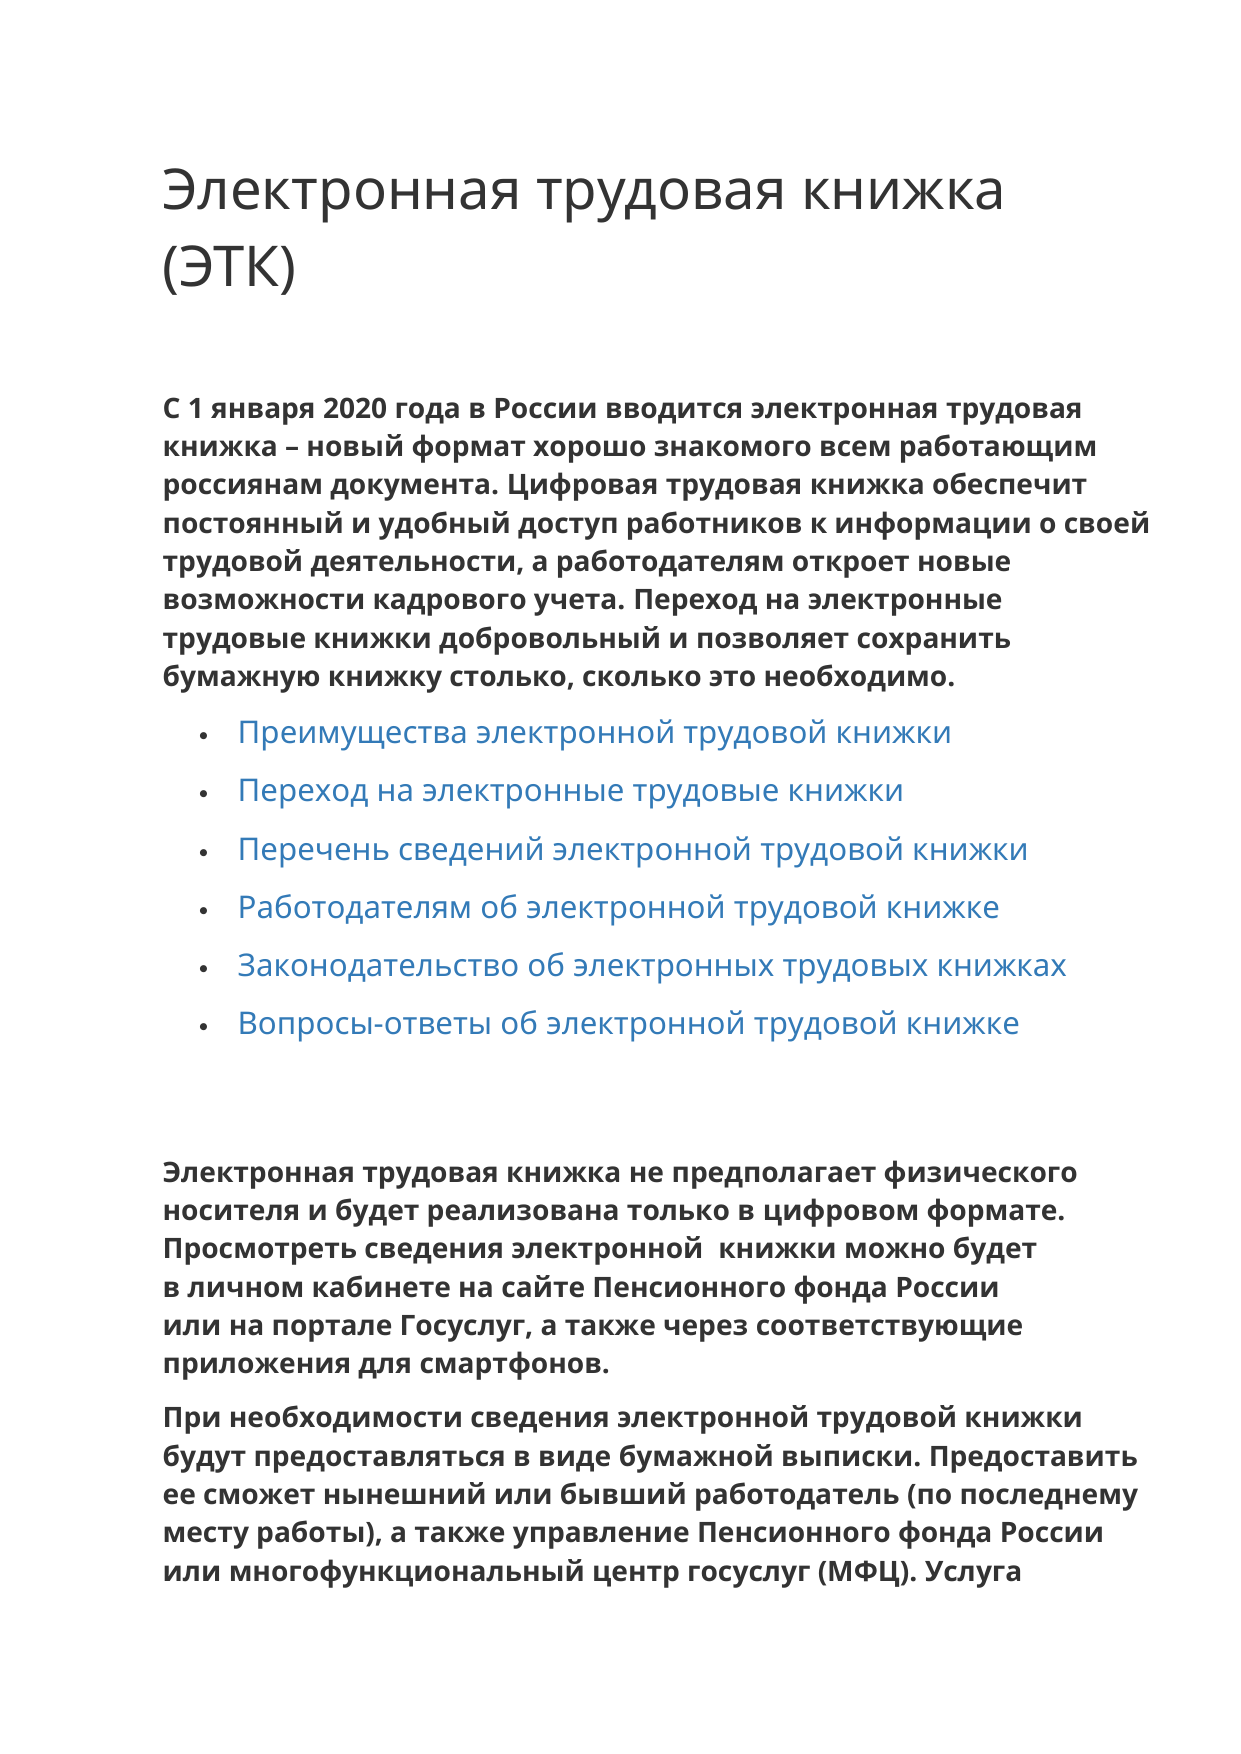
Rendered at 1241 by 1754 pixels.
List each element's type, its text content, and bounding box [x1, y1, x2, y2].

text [162, 1397, 1152, 1589]
text Электронная трудовая книжка не предполагает физического носителя и будет реализована только в цифровом формате. Просмотреть сведения электронной книжки можно будет в личном кабинете на сайте Пенсионного фонда России или на портале Госуслуг, а также через соответствующие приложения для смартфонов. [162, 1113, 1152, 1382]
list Переход на электронные трудовые книжки [200, 768, 1152, 811]
list Преимущества электронной трудовой книжки [200, 710, 1152, 753]
list Законодательство об электронных трудовых книжках [200, 943, 1152, 986]
list Вопросы-ответы об электронной трудовой книжке [200, 1001, 1152, 1044]
list Работодателям об электронной трудовой книжке [200, 885, 1152, 927]
text Электронная трудовая книжка (ЭТК) [162, 149, 1152, 303]
text С 1 января 2020 года в России вводится электронная трудовая книжка – новый формат хорошо знакомого всем работающим россиянам документа. Цифровая трудовая книжка обеспечит постоянный и удобный доступ работников к информации о своей трудовой деятельности, а работодателям откроет новые возможности кадрового учета. Переход на электронные трудовые книжки добровольный и позволяет сохранить бумажную книжку столько, сколько это необходимо. [162, 388, 1152, 694]
list Перечень сведений электронной трудовой книжки [200, 827, 1152, 869]
